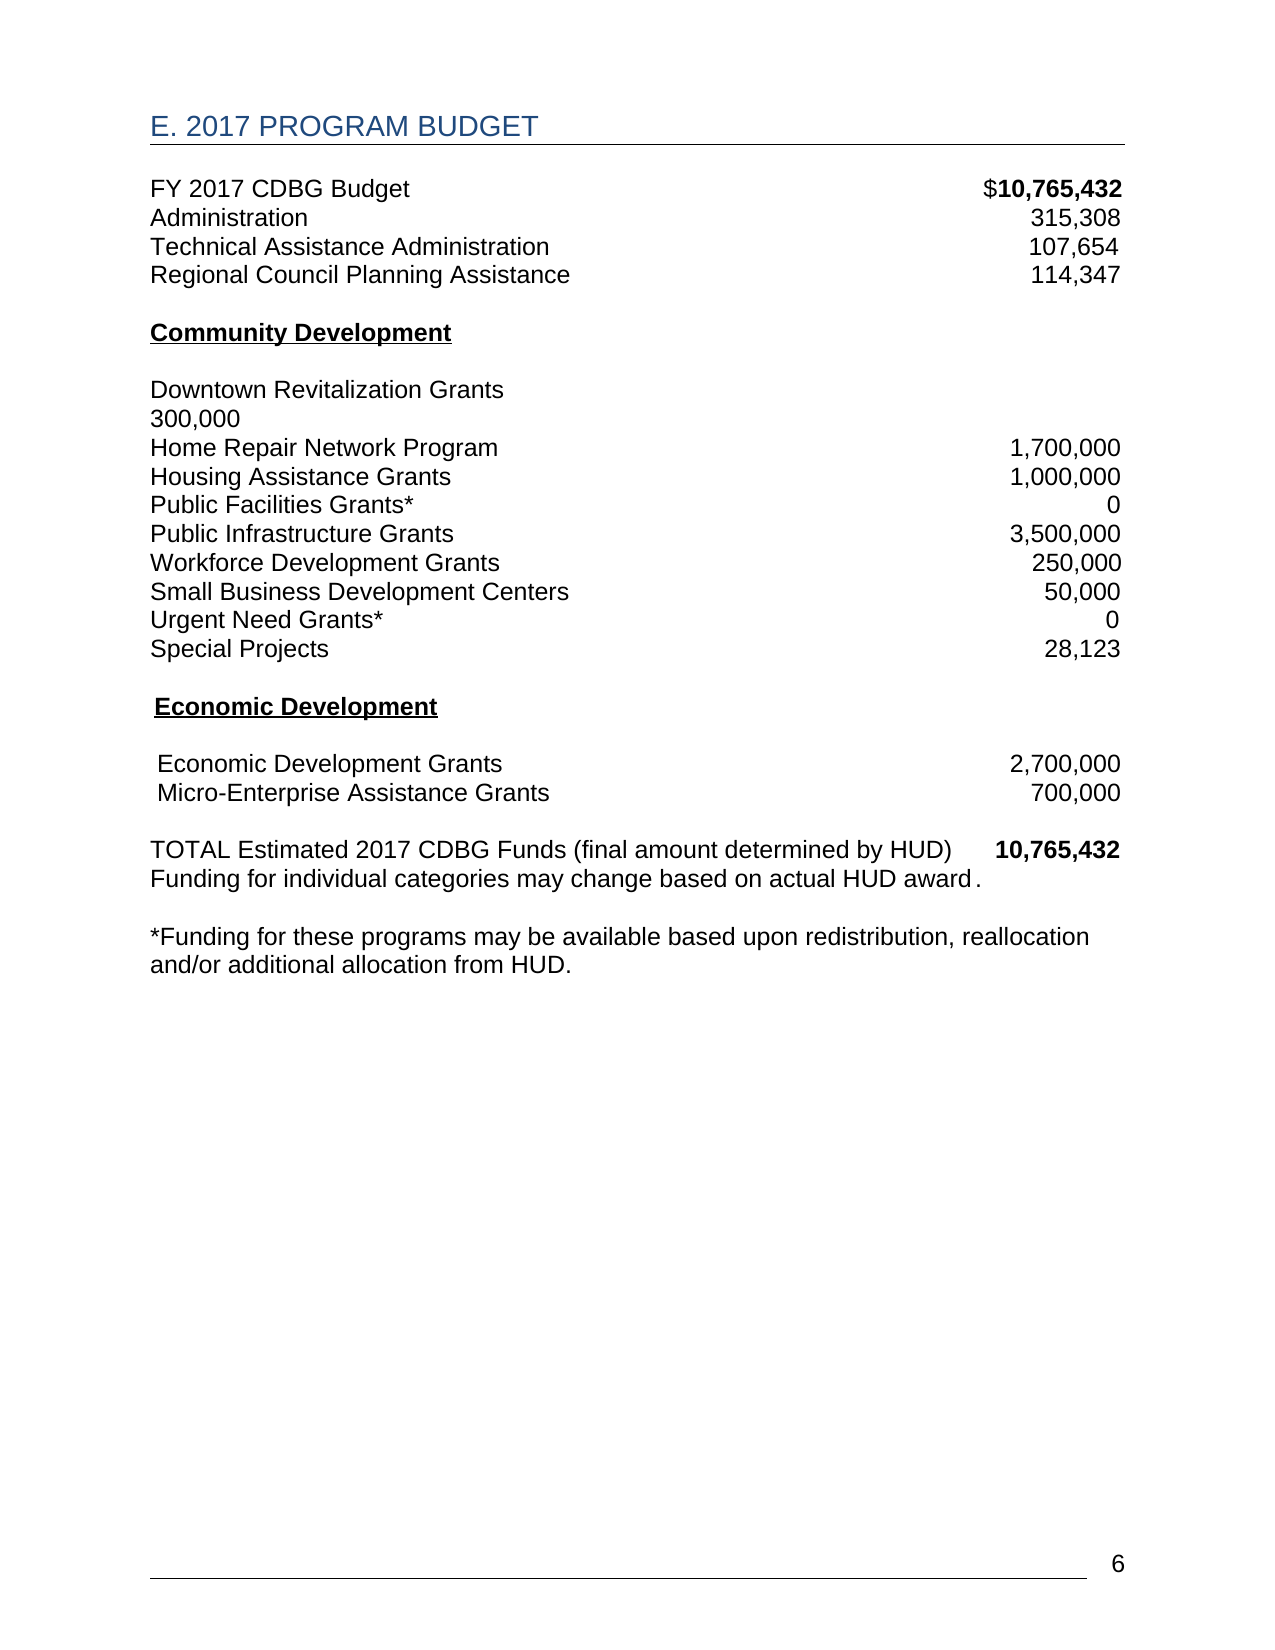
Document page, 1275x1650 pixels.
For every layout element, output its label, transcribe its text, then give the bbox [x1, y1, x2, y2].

subtitle E. 2017 PROGRAM BUDGET [150, 108, 1125, 144]
text *Funding for these programs may be available based upon redistribution, reallocation and/or additional allocation from HUD. [150, 921, 1125, 979]
text Housing Assistance Grants 1,000,000 [150, 461, 1125, 490]
text Administration 315,308 [150, 203, 1125, 231]
text Public Facilities Grants* 0 [150, 490, 1144, 519]
text Small Business Development Centers 50,000 [150, 576, 1144, 605]
text TOTAL Estimated 2017 CDBG Funds (final amount determined by HUD) 10,765,432 [150, 835, 1125, 864]
text Urgent Need Grants* 0 [150, 605, 1125, 634]
text Home Repair Network Program 1,700,000 [150, 433, 1125, 461]
text Special Projects 28,123 [150, 634, 1125, 663]
text Public Infrastructure Grants 3,500,000 [150, 519, 1125, 548]
text Downtown Revitalization Grants 300,000 [150, 375, 1125, 433]
text Regional Council Planning Assistance 114,347 [150, 260, 1125, 289]
text Economic Development [112, 691, 1125, 720]
text Economic Development Grants 2,700,000 [150, 749, 1125, 778]
text Micro-Enterprise Assistance Grants 700,000 [150, 778, 1125, 806]
text Community Development [150, 318, 1125, 346]
text Technical Assistance Administration 107,654 [150, 231, 1125, 260]
text Funding for individual categories may change based on actual HUD award . [150, 864, 1125, 893]
text FY 2017 CDBG Budget $10,765,432 [150, 174, 1125, 203]
text Workforce Development Grants 250,000 [150, 548, 1125, 576]
